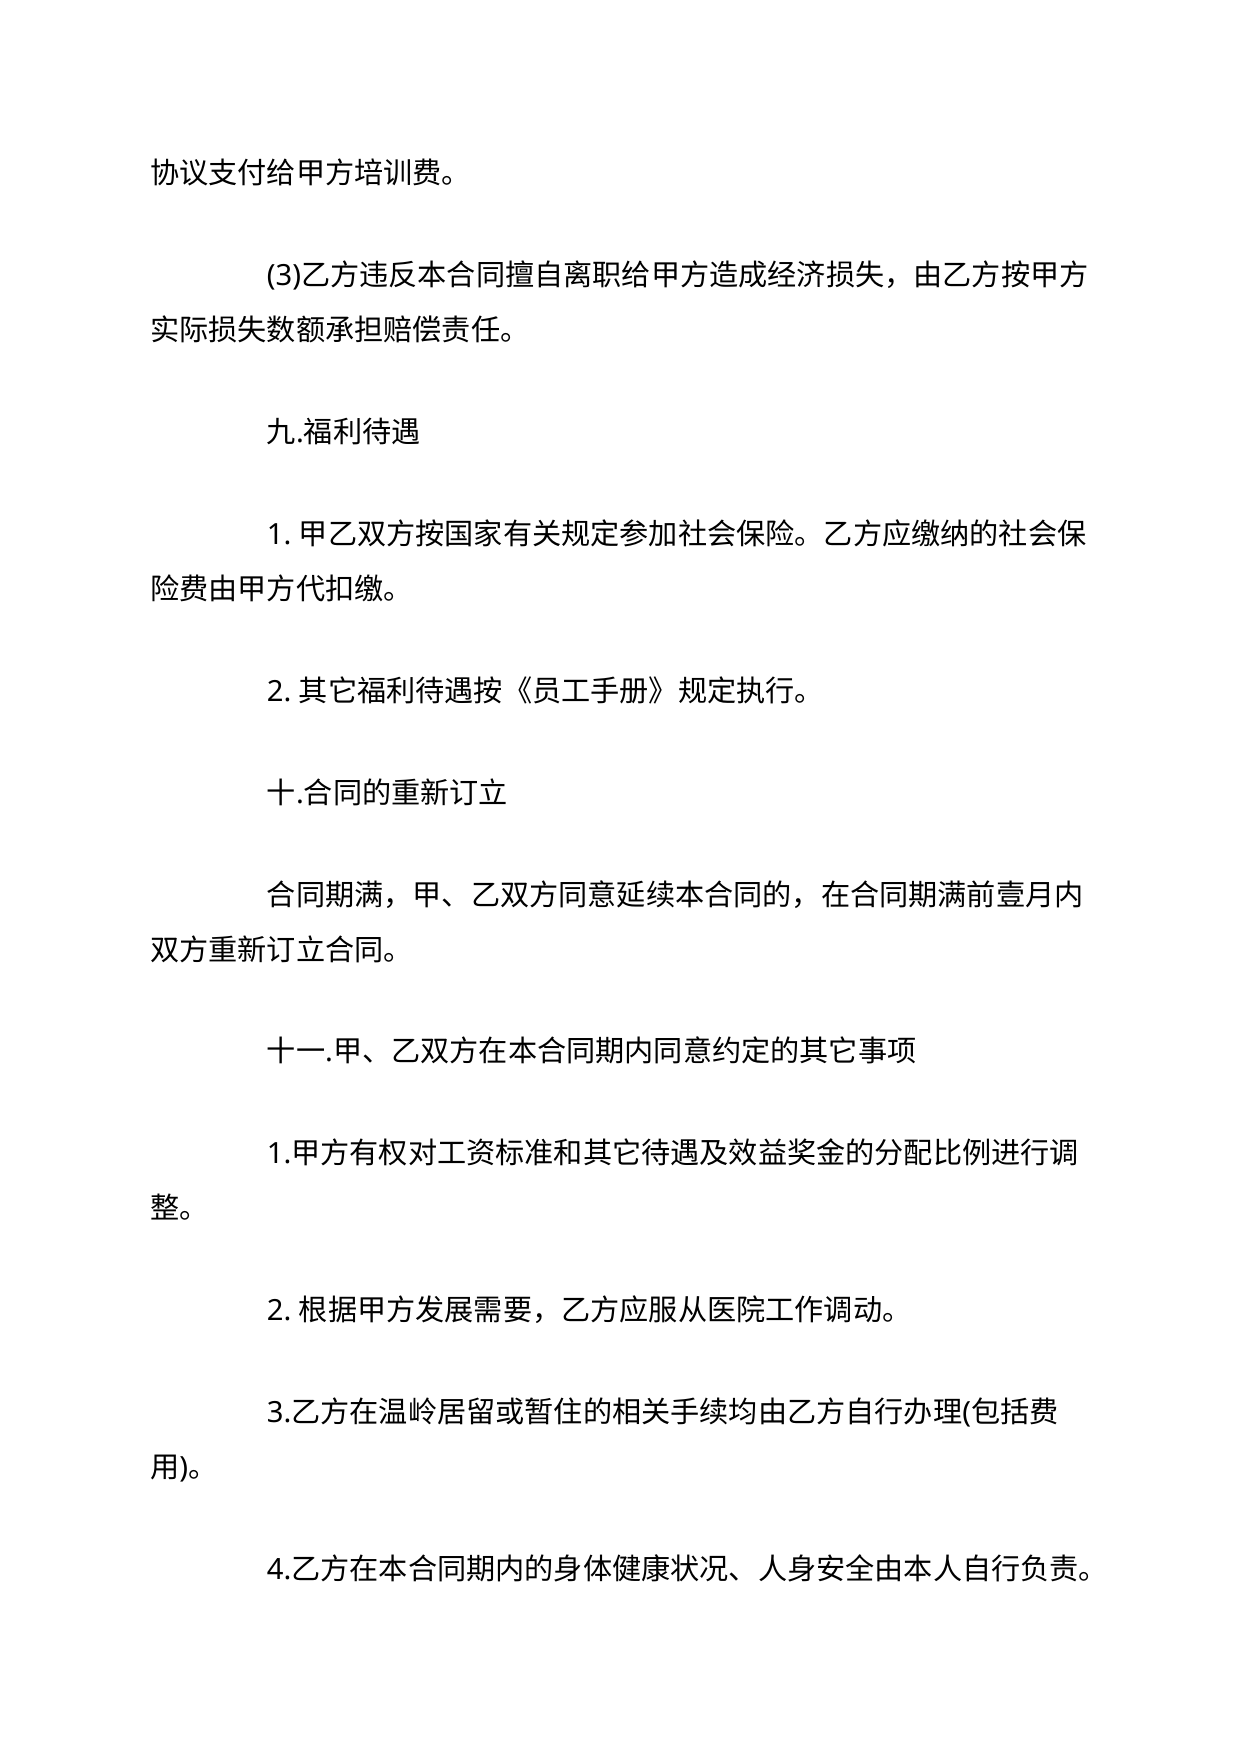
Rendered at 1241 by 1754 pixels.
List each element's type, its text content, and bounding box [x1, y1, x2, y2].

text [150, 1546, 1090, 1588]
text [150, 150, 1090, 192]
text 合同期满，甲、乙双方同意延续本合同的，在合同期满前壹月内双方重新订立合同。 [150, 871, 1090, 968]
text 十.合同的重新订立 [150, 769, 1090, 812]
text (3)乙方违反本合同擅自离职给甲方造成经济损失，由乙方按甲方实际损失数额承担赔偿责任。 [150, 252, 1090, 349]
text 1.甲方有权对工资标准和其它待遇及效益奖金的分配比例进行调整。 [150, 1130, 1090, 1227]
text 九.福利待遇 [150, 408, 1090, 451]
text 1. 甲乙双方按国家有关规定参加社会保险。乙方应缴纳的社会保险费由甲方代扣缴。 [150, 511, 1090, 608]
text 3.乙方在温岭居留或暂住的相关手续均由乙方自行办理(包括费用)。 [150, 1389, 1090, 1486]
text 十一.甲、乙双方在本合同期内同意约定的其它事项 [150, 1028, 1090, 1070]
text 2. 其它福利待遇按《员工手册》规定执行。 [150, 667, 1090, 710]
text 2. 根据甲方发展需要，乙方应服从医院工作调动。 [150, 1287, 1090, 1329]
